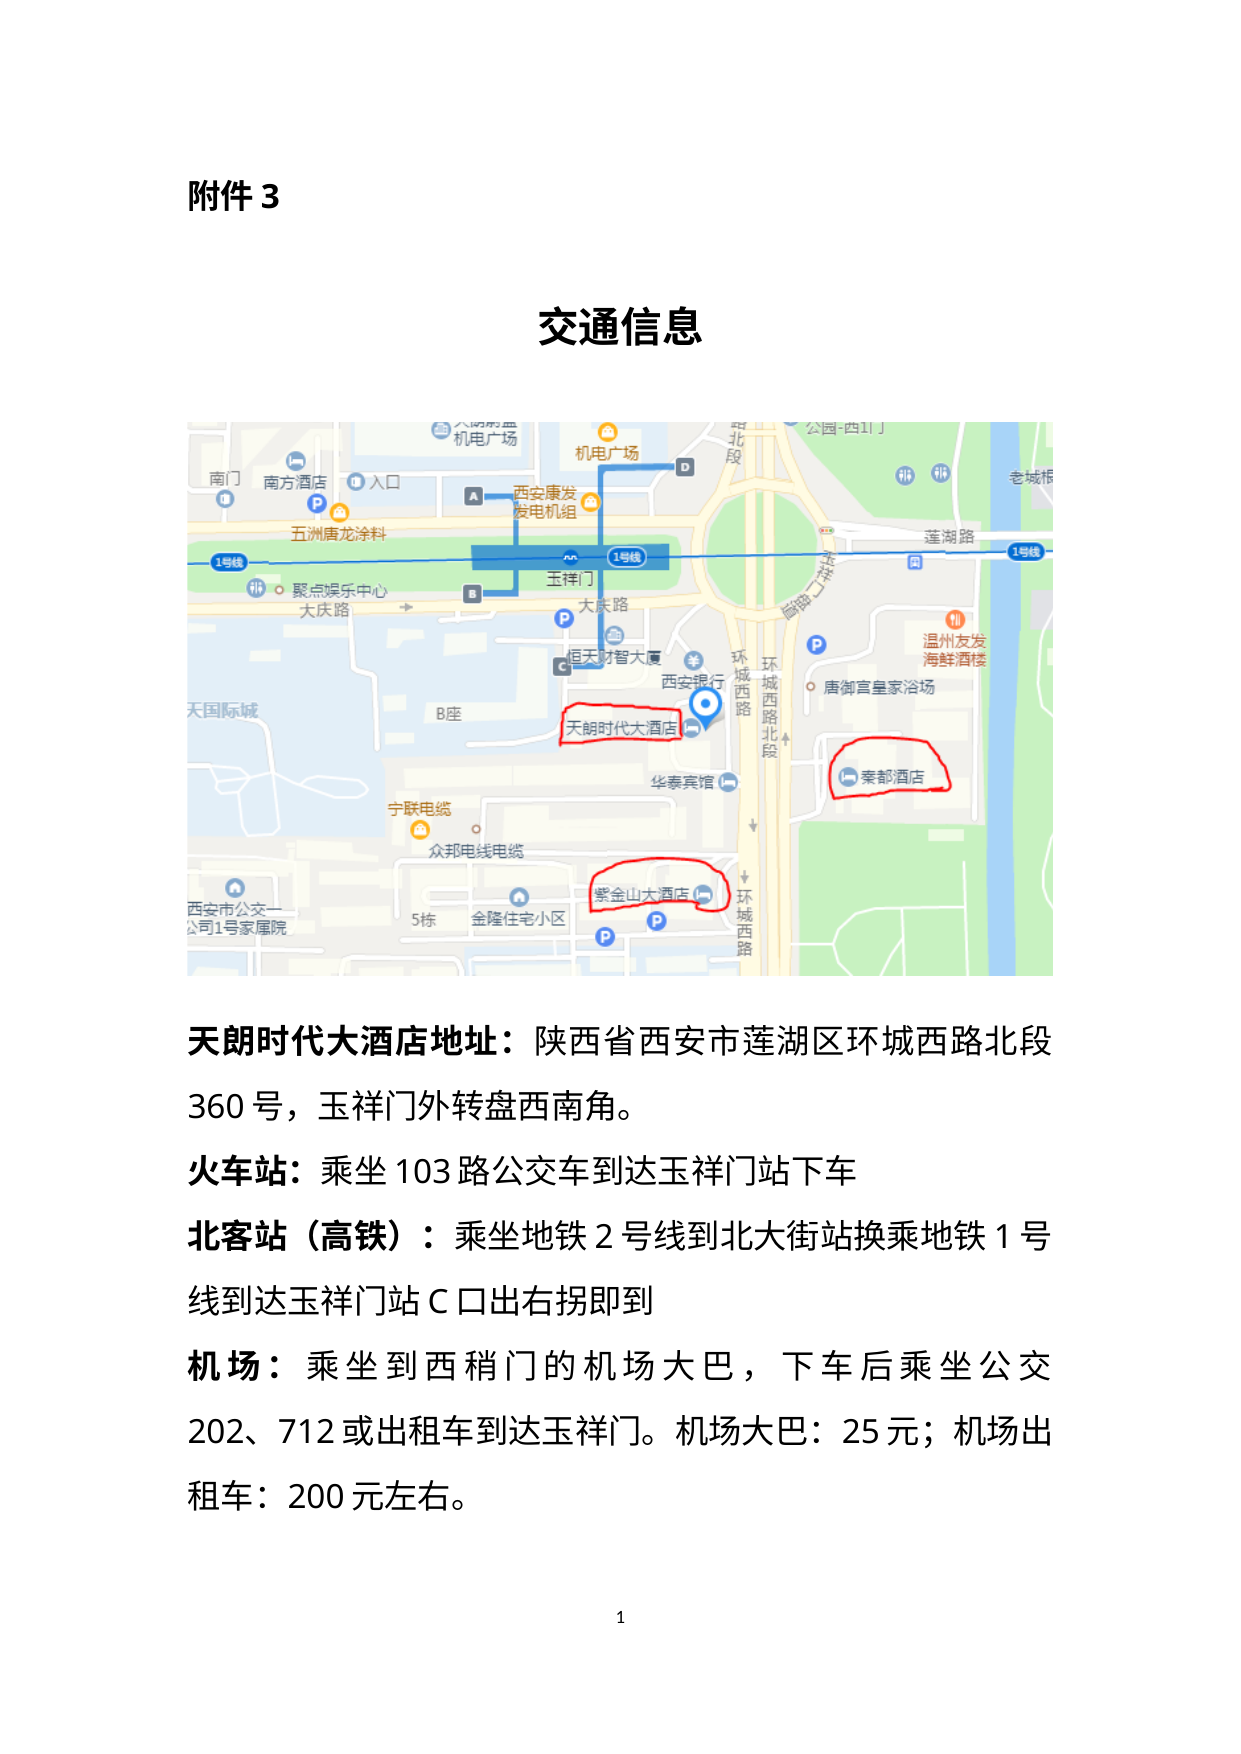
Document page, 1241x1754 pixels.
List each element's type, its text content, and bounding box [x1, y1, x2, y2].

text 机场：乘坐到西稍门的机场大巴，下车后乘坐公交202、712或出租车到达玉祥门。机场大巴：25元；机场出租车：200元左右。 [187, 1332, 1053, 1527]
text 火车站：乘坐103路公交车到达玉祥门站下车 [187, 1137, 1053, 1202]
text 交通信息 [187, 292, 1053, 357]
text 天朗时代大酒店地址：陕西省西安市莲湖区环城西路北段360号，玉祥门外转盘西南角。 [187, 1007, 1053, 1137]
text 北客站（高铁）：乘坐地铁2号线到北大街站换乘地铁1号线到达玉祥门站C口出右拐即到 [187, 1202, 1053, 1332]
text 附件3 [187, 162, 1053, 227]
picture [187, 422, 1053, 976]
